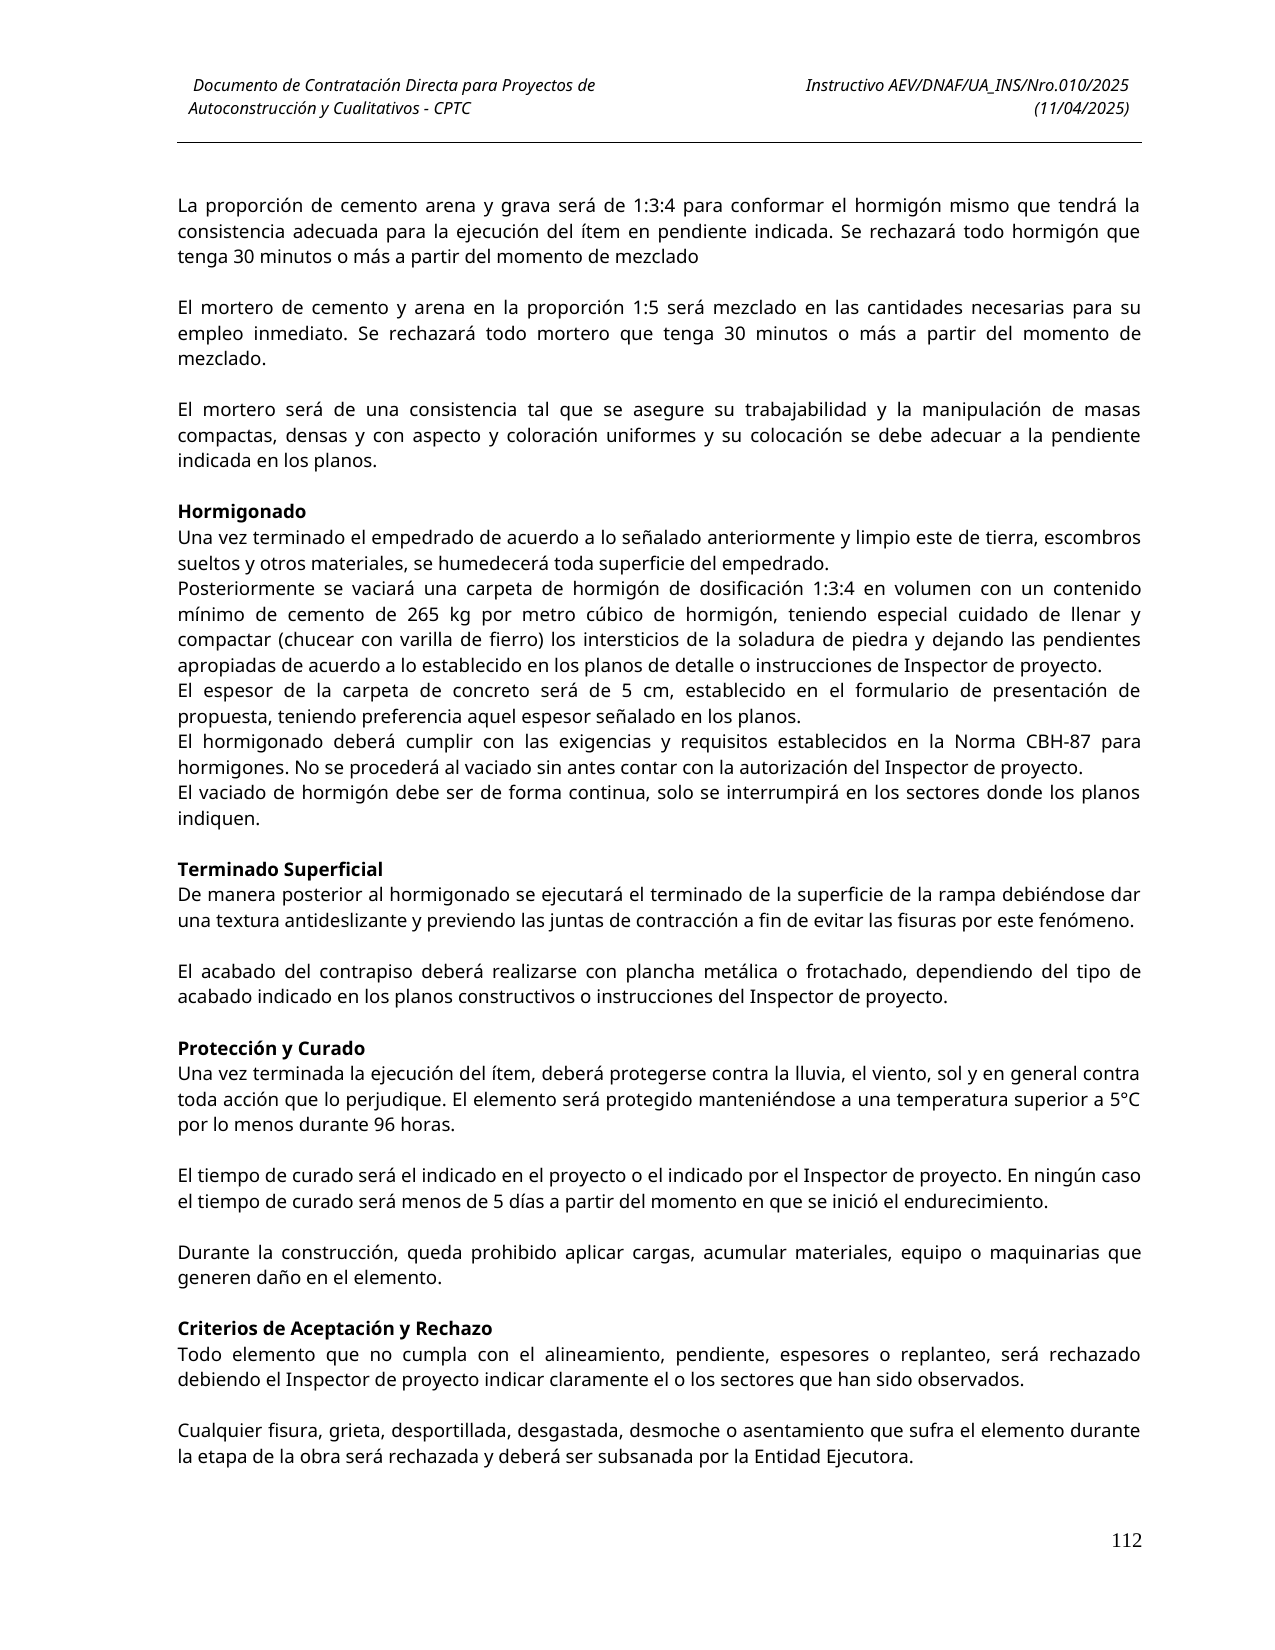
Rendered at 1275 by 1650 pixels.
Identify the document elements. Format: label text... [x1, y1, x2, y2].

text El hormigonado deberá cumplir con las exigencias y requisitos establecidos en la Norma CBH-87 para hormigones. No se procederá al vaciado sin antes contar con la autorización del Inspector de proyecto. [177, 728, 1142, 779]
text Cualquier fisura, grieta, desportillada, desgastada, desmoche o asentamiento que sufra el elemento durante la etapa de la obra será rechazada y deberá ser subsanada por la Entidad Ejecutora. [177, 1418, 1142, 1469]
text El espesor de la carpeta de concreto será de 5 cm, establecido en el formulario de presentación de propuesta, teniendo preferencia aquel espesor señalado en los planos. [177, 677, 1142, 728]
text El vaciado de hormigón debe ser de forma continua, solo se interrumpirá en los sectores donde los planos indiquen. [177, 779, 1142, 831]
text Una vez terminada la ejecución del ítem, deberá protegerse contra la lluvia, el viento, sol y en general contra toda acción que lo perjudique. El elemento será protegido manteniéndose a una temperatura superior a 5°C por lo menos durante 96 horas. [177, 1060, 1142, 1137]
text El mortero de cemento y arena en la proporción 1:5 será mezclado en las cantidades necesarias para su empleo inmediato. Se rechazará todo mortero que tenga 30 minutos o más a partir del momento de mezclado. [177, 295, 1142, 371]
text Durante la construcción, queda prohibido aplicar cargas, acumular materiales, equipo o maquinarias que generen daño en el elemento. [177, 1239, 1142, 1290]
text El tiempo de curado será el indicado en el proyecto o el indicado por el Inspector de proyecto. En ningún caso el tiempo de curado será menos de 5 días a partir del momento en que se inició el endurecimiento. [177, 1162, 1142, 1213]
text Posteriormente se vaciará una carpeta de hormigón de dosificación 1:3:4 en volumen con un contenido mínimo de cemento de 265 kg por metro cúbico de hormigón, teniendo especial cuidado de llenar y compactar (chucear con varilla de fierro) los intersticios de la soladura de piedra y dejando las pendientes apropiadas de acuerdo a lo establecido en los planos de detalle o instrucciones de Inspector de proyecto. [177, 575, 1142, 677]
text Hormigonado [177, 499, 1142, 524]
text El mortero será de una consistencia tal que se asegure su trabajabilidad y la manipulación de masas compactas, densas y con aspecto y coloración uniformes y su colocación se debe adecuar a la pendiente indicada en los planos. [177, 397, 1142, 473]
text Todo elemento que no cumpla con el alineamiento, pendiente, espesores o replanteo, será rechazado debiendo el Inspector de proyecto indicar claramente el o los sectores que han sido observados. [177, 1341, 1142, 1392]
text Terminado Superficial [177, 856, 1142, 882]
text La proporción de cemento arena y grava será de 1:3:4 para conformar el hormigón mismo que tendrá la consistencia adecuada para la ejecución del ítem en pendiente indicada. Se rechazará todo hormigón que tenga 30 minutos o más a partir del momento de mezclado [177, 193, 1142, 269]
text Criterios de Aceptación y Rechazo [177, 1316, 1142, 1341]
text Una vez terminado el empedrado de acuerdo a lo señalado anteriormente y limpio este de tierra, escombros sueltos y otros materiales, se humedecerá toda superficie del empedrado. [177, 524, 1142, 575]
text Protección y Curado [177, 1035, 1142, 1060]
text De manera posterior al hormigonado se ejecutará el terminado de la superficie de la rampa debiéndose dar una textura antideslizante y previendo las juntas de contracción a fin de evitar las fisuras por este fenómeno. [177, 882, 1142, 933]
text El acabado del contrapiso deberá realizarse con plancha metálica o frotachado, dependiendo del tipo de acabado indicado en los planos constructivos o instrucciones del Inspector de proyecto. [177, 958, 1142, 1009]
